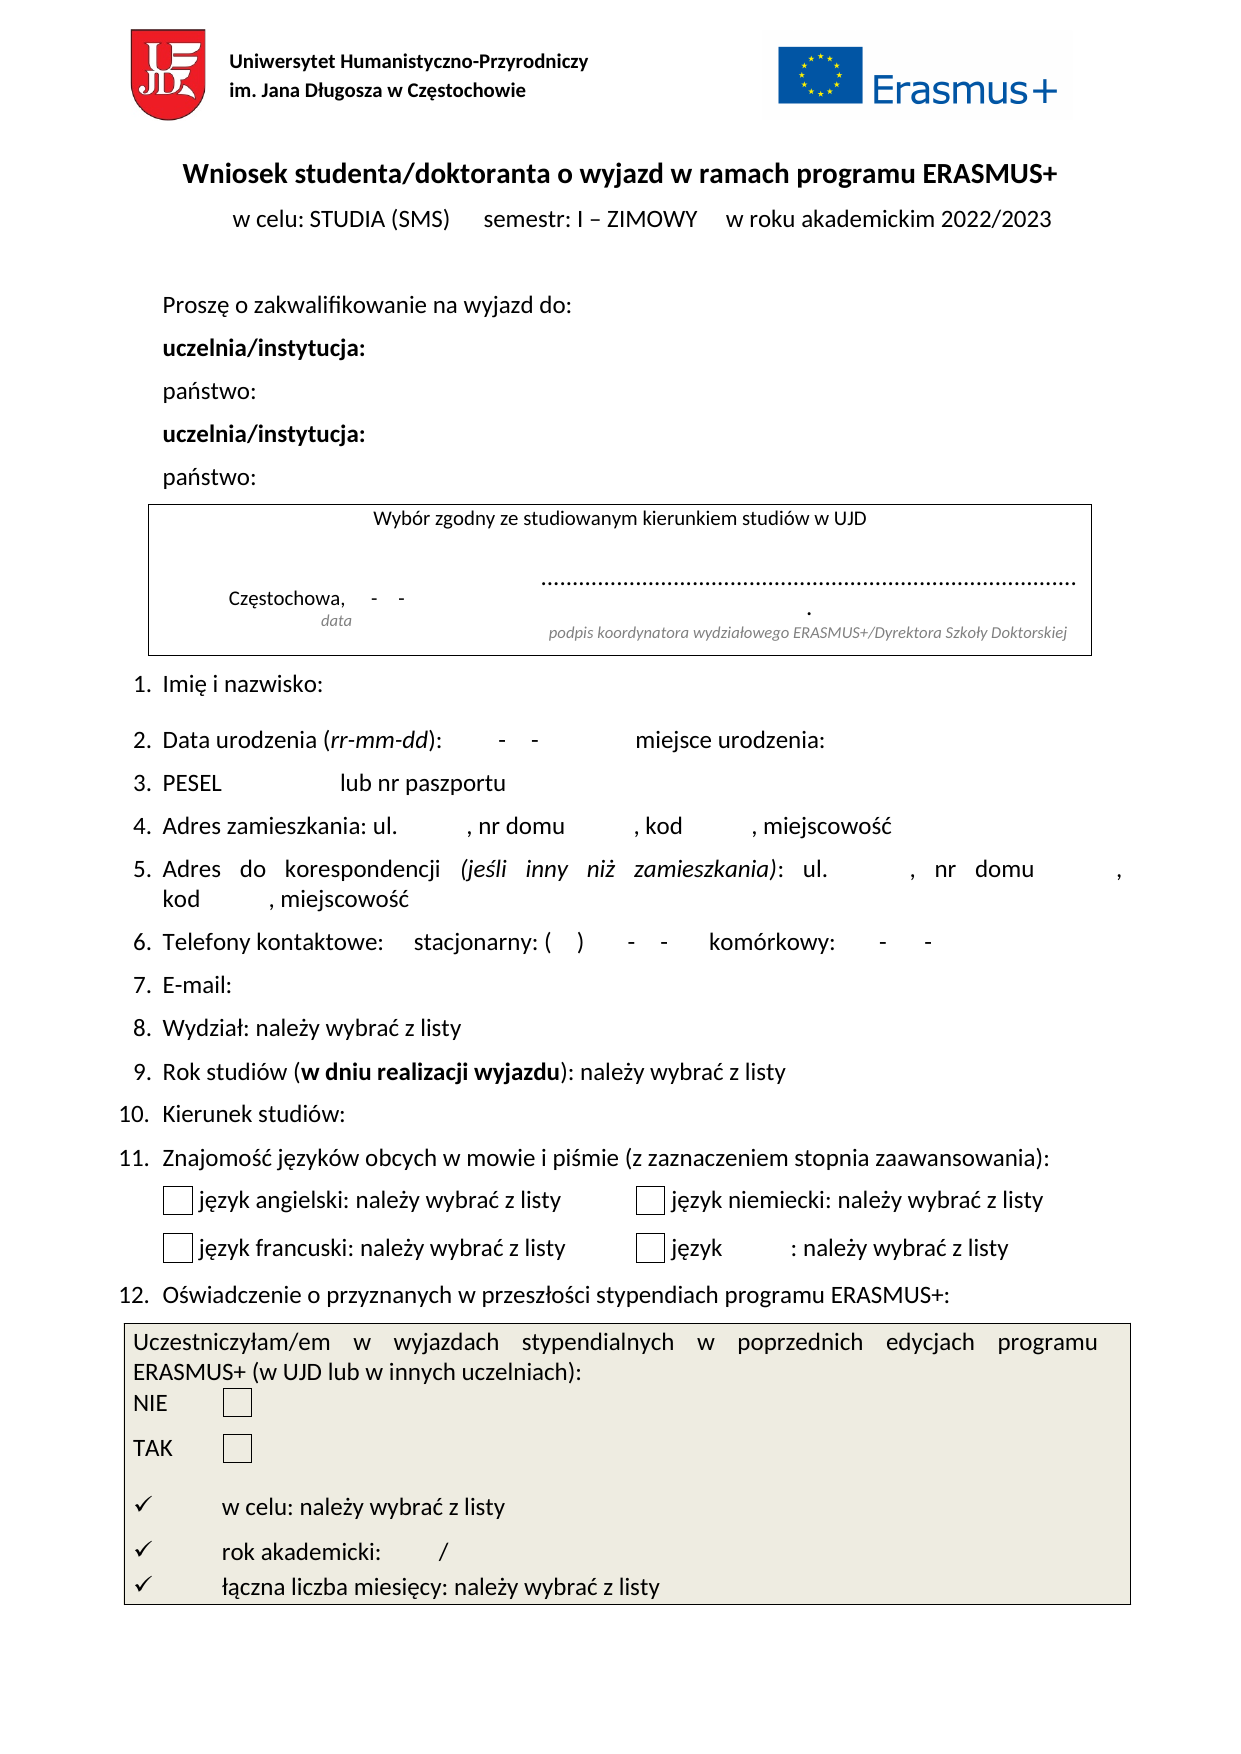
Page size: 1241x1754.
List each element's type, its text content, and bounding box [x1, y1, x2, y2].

text Wniosek studenta/doktoranta o wyjazd w ramach programu ERASMUS+ [118, 155, 1122, 190]
text uczelnia/instytucja: [162, 332, 1122, 362]
text język angielski: język niemiecki: [162, 1185, 1122, 1215]
list Imię i nazwisko: [133, 668, 1122, 699]
text Proszę o zakwalifikowanie na wyjazd do: [118, 289, 1122, 319]
text w celu: STUDIA (SMS) semestr: I – ZIMOWY w roku akademickim 2022/2023 [118, 203, 1122, 233]
list E-mail: [133, 969, 1122, 1000]
list PESEL lub nr paszportu [133, 767, 1122, 797]
text TAK [125, 1429, 1130, 1463]
list Rok studiów (w dniu realizacji wyjazdu): [133, 1056, 1122, 1086]
list Data urodzenia (rr-mm-dd): - - miejsce urodzenia: [133, 724, 1122, 754]
picture [130, 29, 206, 121]
text język francuski: język : [162, 1232, 1122, 1263]
text uczelnia/instytucja: [162, 418, 1122, 448]
list łączna liczba miesięcy: [125, 1568, 1130, 1604]
list Adres do korespondencji (jeśli inny niż zamieszkania): ul. , nr domu , kod , miejscowość [133, 853, 1122, 914]
list Kierunek studiów: [118, 1099, 1122, 1129]
text państwo: [162, 461, 1122, 492]
table_cell ...................................................................................... podpis koordynatora wydziałowego ERASMUS+/Dyrektora Szkoły Doktorskiej [526, 561, 1091, 655]
list Oświadczenie o przyznanych w przeszłości stypendiach programu ERASMUS+: [118, 1280, 1122, 1310]
picture [762, 30, 1073, 120]
list Telefony kontaktowe: stacjonarny: ( ) - - komórkowy: - - [133, 927, 1122, 957]
table_cell Częstochowa, - - data [149, 561, 526, 655]
list w celu: [125, 1488, 1130, 1521]
text NIE [125, 1384, 1130, 1417]
list Wydział: [133, 1013, 1122, 1043]
table_header Wybór zgodny ze studiowanym kierunkiem studiów w UJD [149, 505, 1091, 561]
list Adres zamieszkania: ul. , nr domu , kod , miejscowość [133, 810, 1122, 841]
list Znajomość języków obcych w mowie i piśmie (z zaznaczeniem stopnia zaawansowania): [118, 1142, 1122, 1172]
text Uczestniczyłam/em w wyjazdach stypendialnych w poprzednich edycjach programu ERASMUS+ (w UJD lub w innych uczelniach): [125, 1324, 1130, 1384]
list rok akademicki: / [125, 1533, 1130, 1567]
text państwo: [162, 375, 1122, 406]
